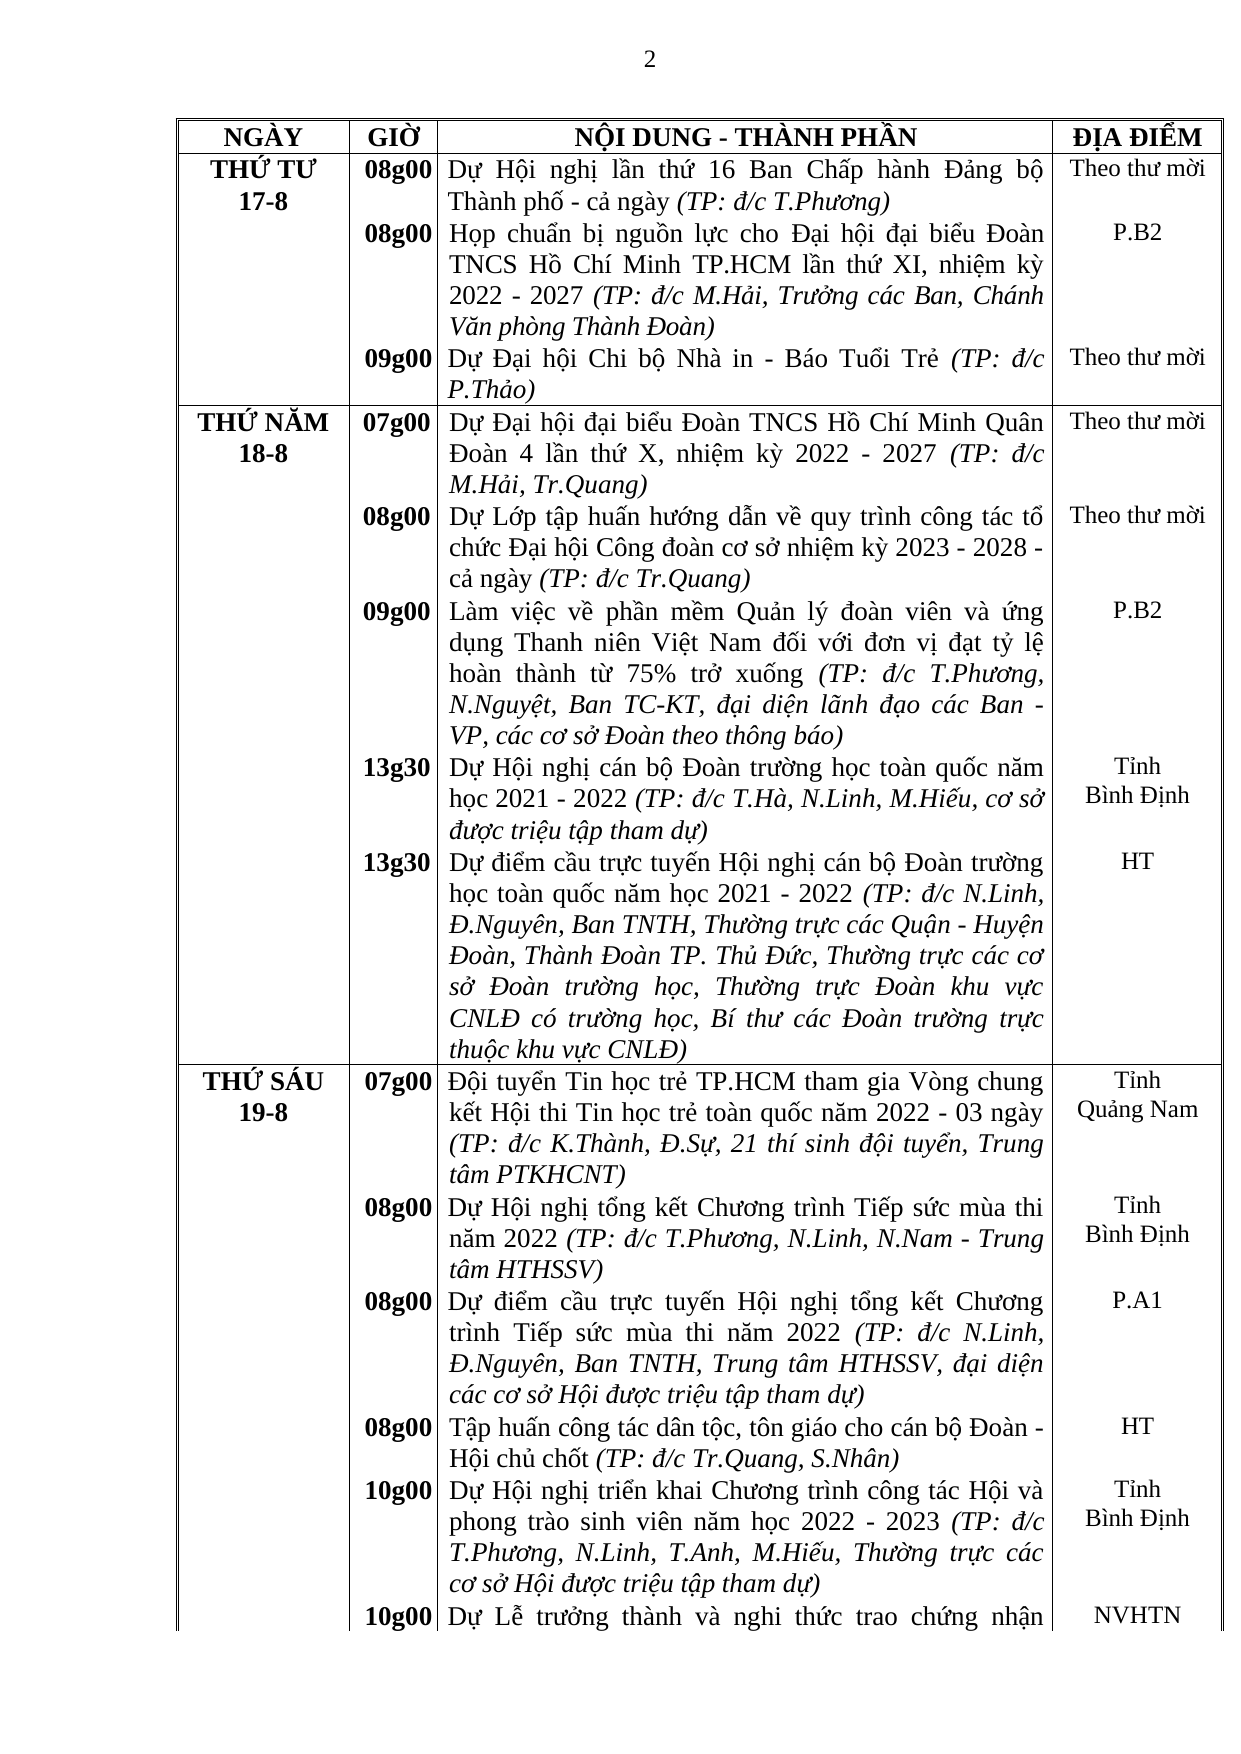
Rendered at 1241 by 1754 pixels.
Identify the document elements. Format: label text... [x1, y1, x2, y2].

table_cell 08g00 [350, 499, 437, 594]
table_cell Dự Đại hội Chi bộ Nhà in - Báo Tuổi Trẻ (TP: đ/c P.Thảo) [438, 341, 1052, 405]
table_cell Đội tuyển Tin học trẻ TP.HCM tham gia Vòng chung kết Hội thi Tin học trẻ toàn quốc năm 2022 - 03 ngày (TP: đ/c K.Thành, Đ.Sự, 21 thí sinh đội tuyển, Trung tâm PTKHCNT) [438, 1065, 1052, 1189]
table_cell Tỉnh Bình Định [1053, 1190, 1221, 1284]
table_cell HT [1053, 1410, 1221, 1473]
table_cell THỨ SÁU 19-8 [179, 1065, 349, 1631]
table_cell Họp chuẩn bị nguồn lực cho Đại hội đại biểu Đoàn TNCS Hồ Chí Minh TP.HCM lần thứ XI, nhiệm kỳ 2022 - 2027 (TP: đ/c M.Hải, Trưởng các Ban, Chánh Văn phòng Thành Đoàn) [438, 216, 1052, 341]
table_cell Theo thư mời [1053, 341, 1221, 405]
table_cell 08g00 [350, 216, 437, 341]
table_cell Tỉnh Bình Định [1053, 1473, 1221, 1599]
table_cell Theo thư mời [1053, 154, 1221, 216]
table_cell Dự Hội nghị cán bộ Đoàn trường học toàn quốc năm học 2021 - 2022 (TP: đ/c T.Hà, N.Linh, M.Hiếu, cơ sở được triệu tập tham dự) [438, 750, 1052, 845]
table_cell 10g00 [350, 1599, 437, 1631]
table_cell THỨ NĂM 18-8 [179, 406, 349, 1064]
table_cell 08g00 [350, 1284, 437, 1410]
table_header GIỜ [350, 121, 437, 152]
table_cell Theo thư mời [1053, 499, 1221, 594]
table_cell P.B2 [1053, 594, 1221, 750]
table_cell NVHTN [1053, 1599, 1221, 1631]
table_cell Dự Hội nghị lần thứ 16 Ban Chấp hành Đảng bộ Thành phố - cả ngày (TP: đ/c T.Phương) [438, 154, 1052, 216]
table_cell P.A1 [1053, 1284, 1221, 1410]
table_cell 07g00 [350, 1065, 437, 1189]
table_cell 13g30 [350, 845, 437, 1064]
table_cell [438, 1599, 1052, 1631]
table_cell Tỉnh Bình Định [1053, 750, 1221, 845]
table_header NGÀY [179, 121, 349, 152]
table_cell 08g00 [350, 154, 437, 216]
table_cell 13g30 [350, 750, 437, 845]
table_cell Dự điểm cầu trực tuyến Hội nghị cán bộ Đoàn trường học toàn quốc năm học 2021 - 2022 (TP: đ/c N.Linh, Đ.Nguyên, Ban TNTH, Thường trực các Quận - Huyện Đoàn, Thành Đoàn TP. Thủ Đức, Thường trực các cơ sở Đoàn trường học, Thường trực Đoàn khu vực CNLĐ có trường học, Bí thư các Đoàn trường trực thuộc khu vực CNLĐ) [438, 845, 1052, 1064]
table_header ĐỊA ĐIỂM [1053, 121, 1221, 152]
table_cell Làm việc về phần mềm Quản lý đoàn viên và ứng dụng Thanh niên Việt Nam đối với đơn vị đạt tỷ lệ hoàn thành từ 75% trở xuống (TP: đ/c T.Phương, N.Nguyệt, Ban TC-KT, đại diện lãnh đạo các Ban - VP, các cơ sở Đoàn theo thông báo) [438, 594, 1052, 750]
table_cell HT [1053, 845, 1221, 1064]
table_cell Tỉnh Quảng Nam [1053, 1065, 1221, 1189]
table_cell P.B2 [1053, 216, 1221, 341]
table_cell Dự Lớp tập huấn hướng dẫn về quy trình công tác tổ chức Đại hội Công đoàn cơ sở nhiệm kỳ 2023 - 2028 - cả ngày (TP: đ/c Tr.Quang) [438, 499, 1052, 594]
table_cell 09g00 [350, 341, 437, 405]
table_cell 09g00 [350, 594, 437, 750]
table_cell Dự Hội nghị tổng kết Chương trình Tiếp sức mùa thi năm 2022 (TP: đ/c T.Phương, N.Linh, N.Nam - Trung tâm HTHSSV) [438, 1190, 1052, 1284]
table_cell Dự Đại hội đại biểu Đoàn TNCS Hồ Chí Minh Quân Đoàn 4 lần thứ X, nhiệm kỳ 2022 - 2027 (TP: đ/c M.Hải, Tr.Quang) [438, 406, 1052, 499]
table_cell Theo thư mời [1053, 406, 1221, 499]
table_cell 07g00✪ [350, 406, 437, 499]
table_header NỘI DUNG - THÀNH PHẦN [438, 121, 1052, 152]
table_cell Dự điểm cầu trực tuyến Hội nghị tổng kết Chương trình Tiếp sức mùa thi năm 2022 (TP: đ/c N.Linh, Đ.Nguyên, Ban TNTH, Trung tâm HTHSSV, đại diện các cơ sở Hội được triệu tập tham dự) [438, 1284, 1052, 1410]
table_cell THỨ Tư 17-8 [179, 154, 349, 405]
table_cell Dự Hội nghị triển khai Chương trình công tác Hội và phong trào sinh viên năm học 2022 - 2023 (TP: đ/c T.Phương, N.Linh, T.Anh, M.Hiếu, Thường trực các cơ sở Hội được triệu tập tham dự) [438, 1473, 1052, 1599]
table_cell 10g00 [350, 1473, 437, 1599]
table_cell 08g00 [350, 1410, 437, 1473]
table_cell 08g00 [350, 1190, 437, 1284]
table_cell Tập huấn công tác dân tộc, tôn giáo cho cán bộ Đoàn - Hội chủ chốt (TP: đ/c Tr.Quang, S.Nhân) [438, 1410, 1052, 1473]
